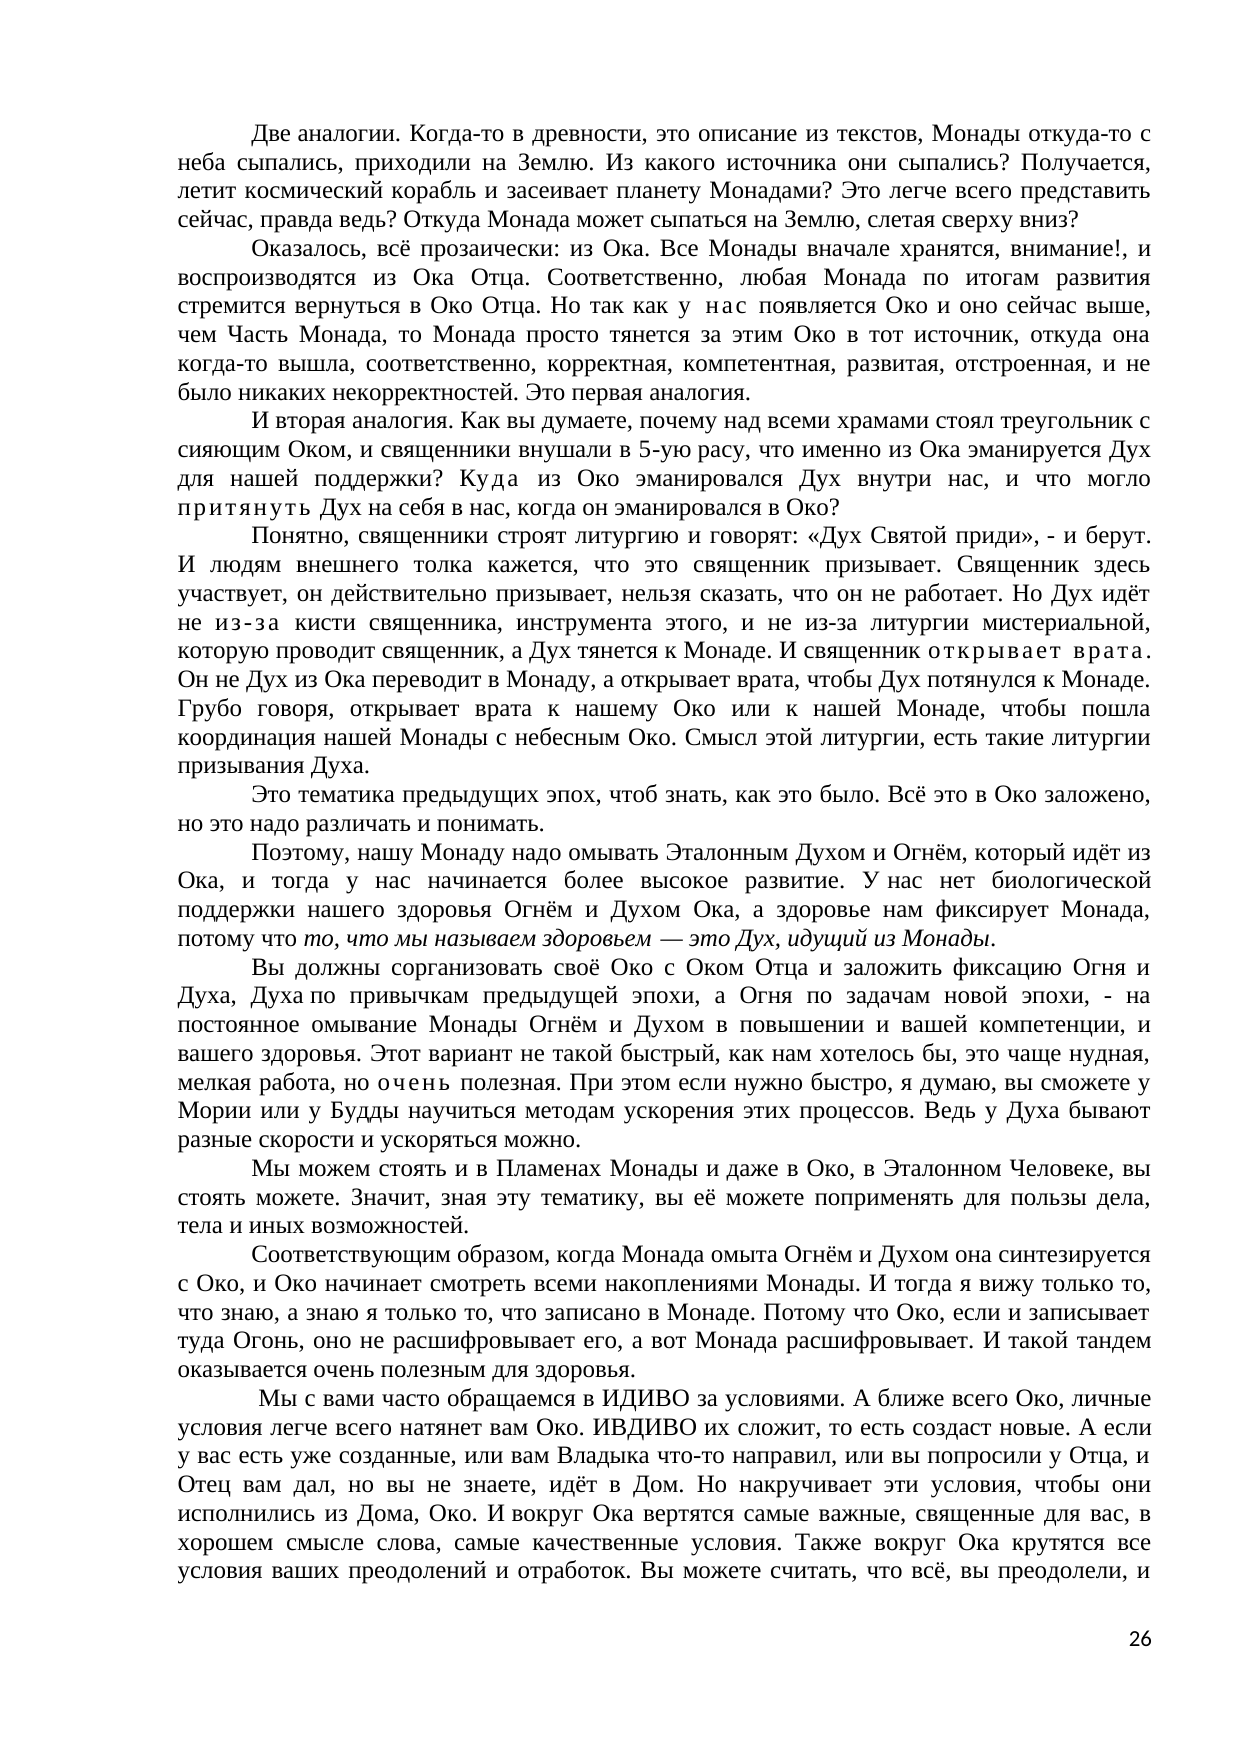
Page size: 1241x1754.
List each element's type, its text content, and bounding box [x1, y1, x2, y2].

text Вы должны сорганизовать своё Око с Оком Отца и заложить фиксацию Огня и Духа, Духа по привычкам предыдущей эпохи, а Огня по задачам новой эпохи, - на постоянное омывание Монады Огнём и Духом в повышении и вашей компетенции, и вашего здоровья. Этот вариант не такой быстрый, как нам хотелось бы, это чаще нудная, мелкая работа, но очень полезная. При этом если нужно быстро, я думаю, вы сможете у Мории или у Будды научиться методам ускорения этих процессов. Ведь у Духа бывают разные скорости и ускоряться можно. [177, 952, 1152, 1153]
text Оказалось, всё прозаически: из Ока. Все Монады вначале хранятся, внимание!, и воспроизводятся из Ока Отца. Соответственно, любая Монада по итогам развития стремится вернуться в Око Отца. Но так как у нас появляется Око и оно сейчас выше, чем Часть Монада, то Монада просто тянется за этим Око в тот источник, откуда она когда-то вышла, соответственно, корректная, компетентная, развитая, отстроенная, и не было никаких некорректностей. Это первая аналогия. [177, 233, 1152, 406]
text Поэтому, нашу Монаду надо омывать Эталонным Духом и Огнём, который идёт из Ока, и тогда у нас начинается более высокое развитие. У нас нет биологической поддержки нашего здоровья Огнём и Духом Ока, а здоровье нам фиксирует Монада, потому что то, что мы называем здоровьем — это Дух, идущий из Монады. [177, 837, 1152, 952]
text Понятно, священники строят литургию и говорят: «Дух Святой приди», - и берут. И людям внешнего толка кажется, что это священник призывает. Священник здесь участвует, он действительно призывает, нельзя сказать, что он не работает. Но Дух идёт не из-за кисти священника, инструмента этого, и не из-за литургии мистериальной, которую проводит священник, а Дух тянется к Монаде. И священник открывает врата. Он не Дух из Ока переводит в Монаду, а открывает врата, чтобы Дух потянулся к Монаде. Грубо говоря, открывает врата к нашему Око или к нашей Монаде, чтобы пошла координация нашей Монады с небесным Око. Смысл этой литургии, есть такие литургии призывания Духа. [177, 521, 1152, 779]
text Соответствующим образом, когда Монада омыта Огнём и Духом она синтезируется с Око, и Око начинает смотреть всеми накоплениями Монады. И тогда я вижу только то, что знаю, а знаю я только то, что записано в Монаде. Потому что Око, если и записывает туда Огонь, оно не расшифровывает его, а вот Монада расшифровывает. И такой тандем оказывается очень полезным для здоровья. [177, 1239, 1152, 1383]
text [177, 1383, 1152, 1584]
text И вторая аналогия. Как вы думаете, почему над всеми храмами стоял треугольник с сияющим Оком, и священники внушали в 5-ую расу, что именно из Ока эманируется Дух для нашей поддержки? Куда из Око эманировался Дух внутри нас, и что могло притянуть Дух на себя в нас, когда он эманировался в Око? [177, 406, 1152, 521]
text Мы можем стоять и в Пламенах Монады и даже в Око, в Эталонном Человеке, вы стоять можете. Значит, зная эту тематику, вы её можете поприменять для пользы дела, тела и иных возможностей. [177, 1153, 1152, 1239]
text Две аналогии. Когда-то в древности, это описание из текстов, Монады откуда-то с неба сыпались, приходили на Землю. Из какого источника они сыпались? Получается, летит космический корабль и засеивает планету Монадами? Это легче всего представить сейчас, правда ведь? Откуда Монада может сыпаться на Землю, слетая сверху вниз? [177, 118, 1152, 233]
text Это тематика предыдущих эпох, чтоб знать, как это было. Всё это в Око заложено, но это надо различать и понимать. [177, 779, 1152, 837]
